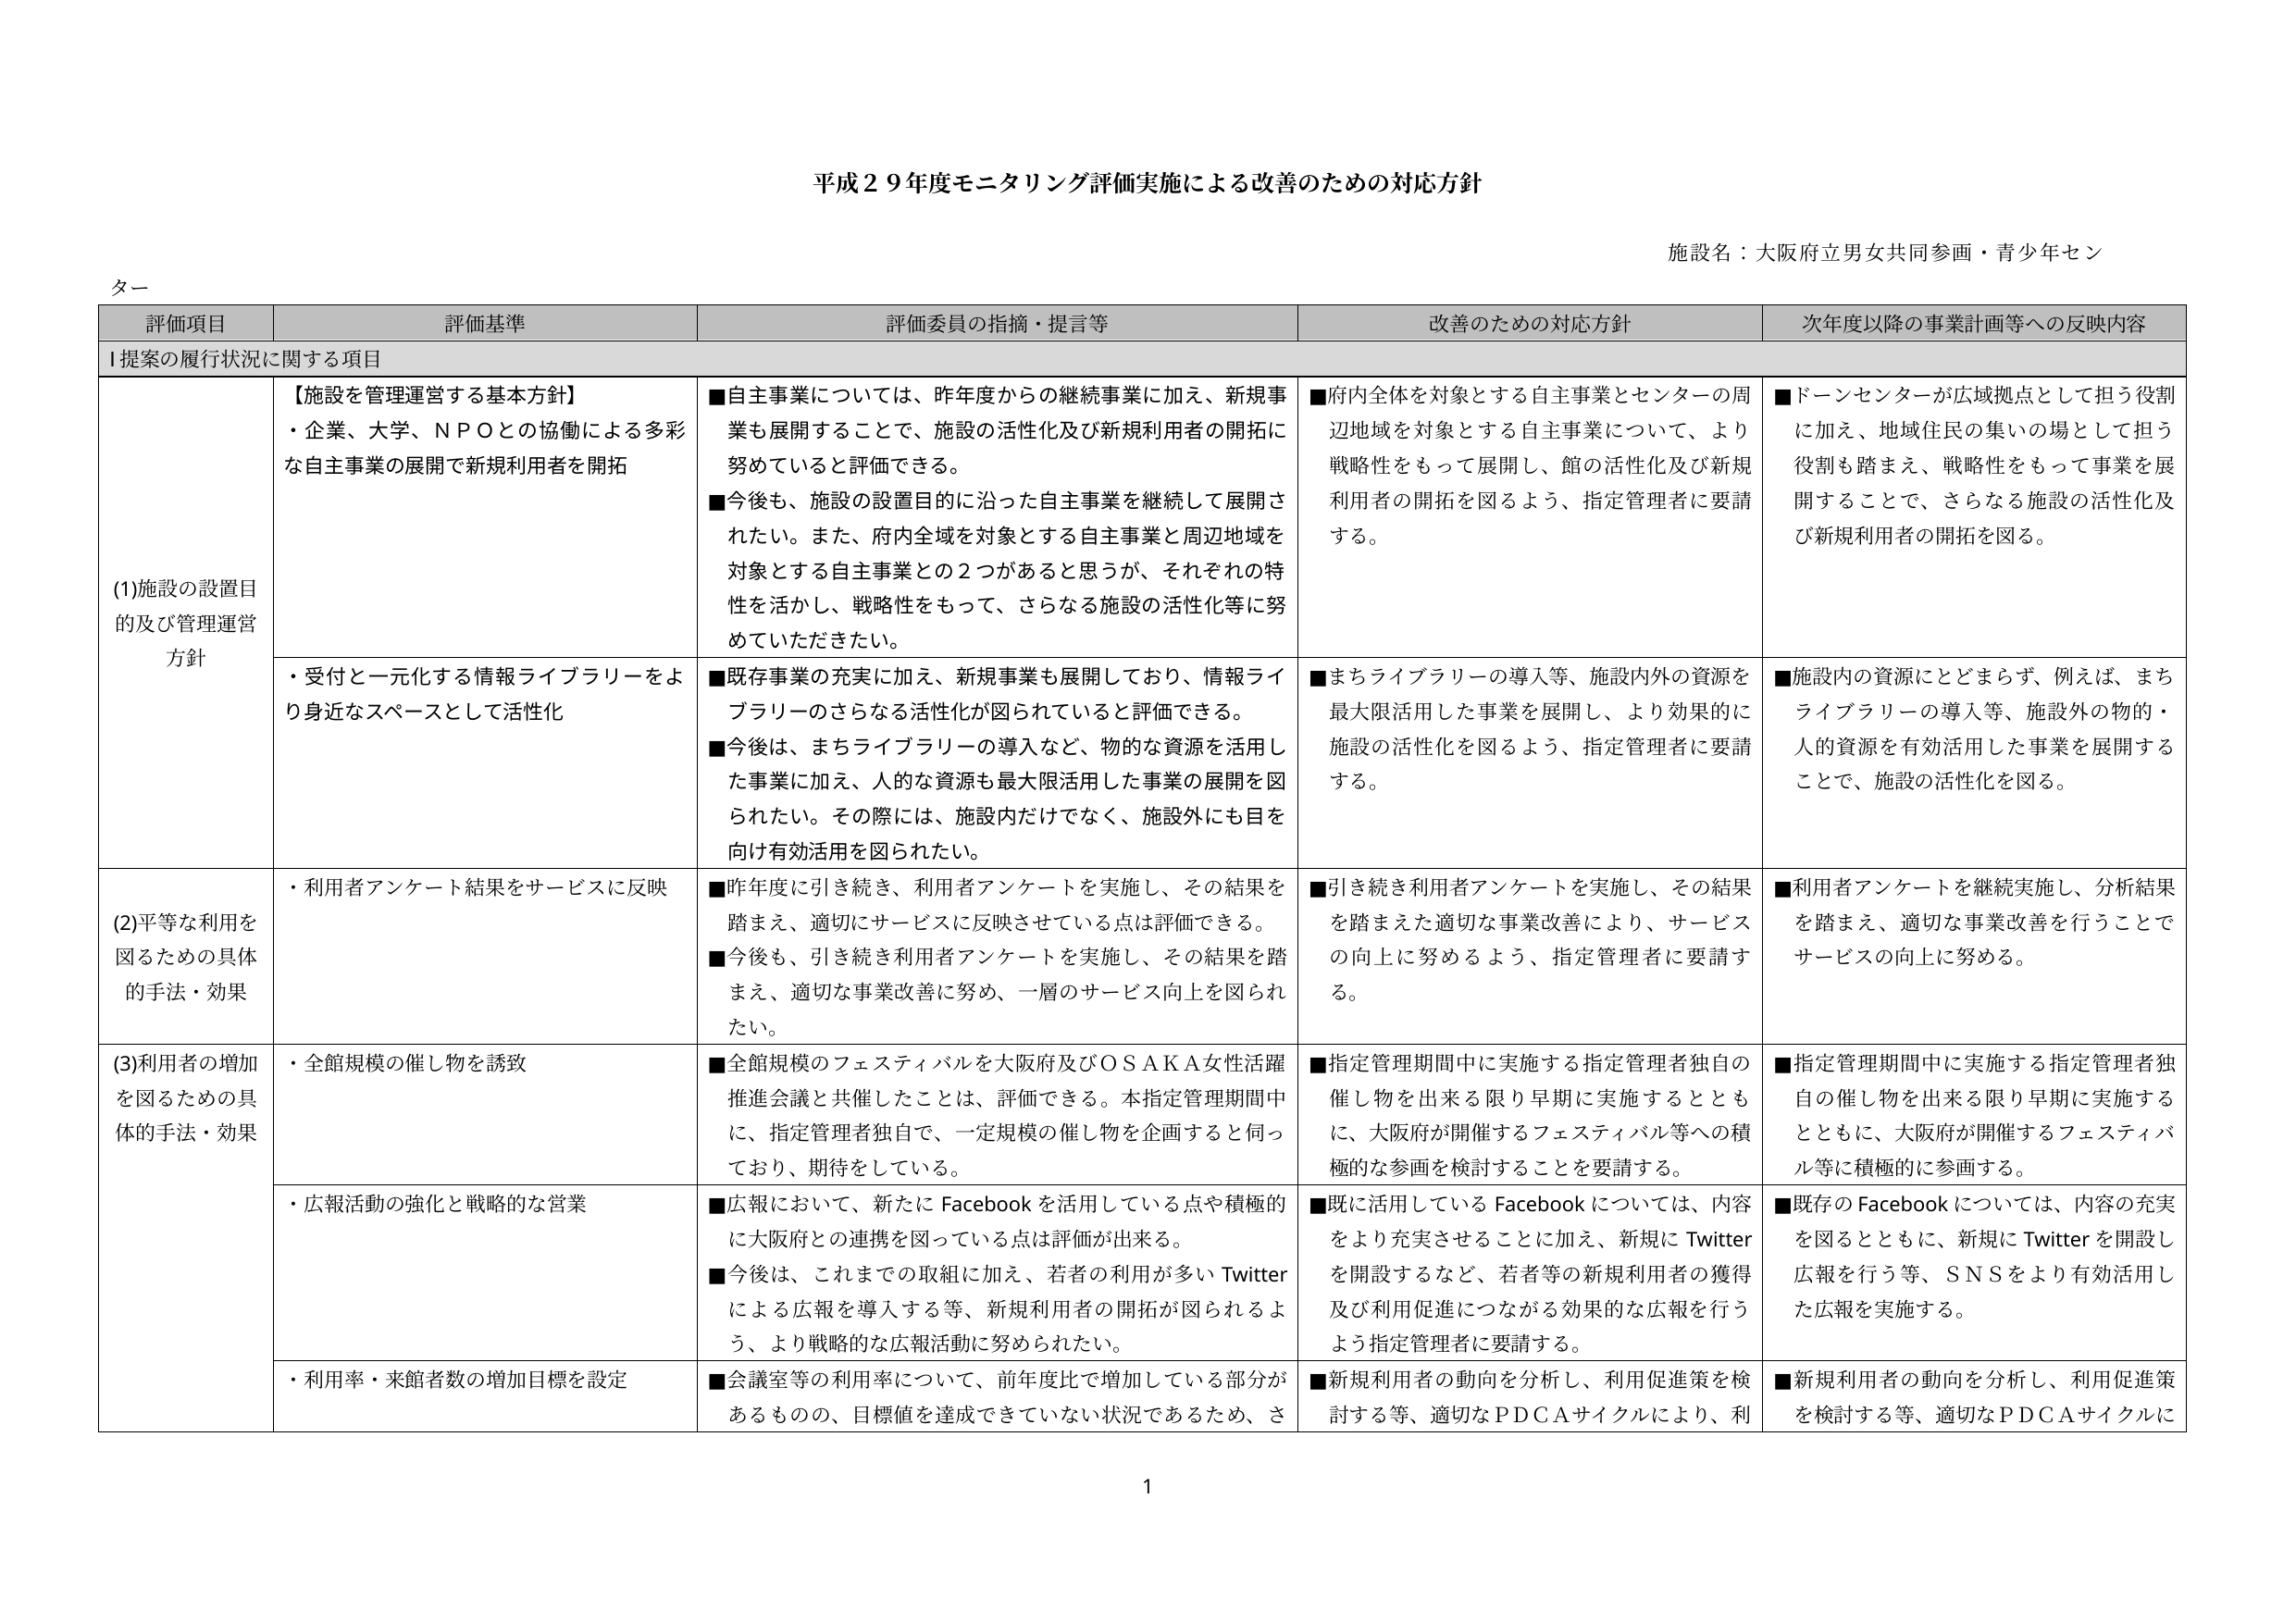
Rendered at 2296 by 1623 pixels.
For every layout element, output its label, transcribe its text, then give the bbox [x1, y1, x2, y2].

table_header 評価基準 [274, 305, 697, 340]
table_cell (3)利用者の増加を図るための具体的手法・効果 [99, 1045, 273, 1431]
text 平成２９年度モニタリング評価実施による改善のための対応方針 [109, 164, 2186, 199]
table_cell ■引き続き利用者アンケートを実施し、その結果を踏まえた適切な事業改善により、サービスの向上に努めるよう、指定管理者に要請する。 [1298, 869, 1762, 1044]
table_cell (1)施設の設置目的及び管理運営方針 [99, 378, 273, 868]
table_cell Ⅰ提案の履行状況に関する項目 [99, 341, 2186, 376]
table_cell ・利用者アンケート結果をサービスに反映 [274, 869, 697, 1044]
table_header 評価項目 [99, 305, 273, 340]
table_cell ■まちライブラリーの導入等、施設内外の資源を最大限活用した事業を展開し、より効果的に施設の活性化を図るよう、指定管理者に要請する。 [1298, 658, 1762, 868]
table_cell ■既存のFacebookについては、内容の充実を図るとともに、新規にTwitterを開設し広報を行う等、ＳＮＳをより有効活用した広報を実施する。 [1763, 1185, 2186, 1360]
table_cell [1298, 1361, 1762, 1431]
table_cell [698, 1361, 1297, 1431]
table_cell ■ドーンセンターが広域拠点として担う役割に加え、地域住民の集いの場として担う役割も踏まえ、戦略性をもって事業を展開することで、さらなる施設の活性化及び新規利用者の開拓を図る。 [1763, 378, 2186, 657]
table_header 次年度以降の事業計画等への反映内容 [1763, 305, 2186, 340]
table_cell ■施設内の資源にとどまらず、例えば、まちライブラリーの導入等、施設外の物的・人的資源を有効活用した事業を展開することで、施設の活性化を図る。 [1763, 658, 2186, 868]
table_header 改善のための対応方針 [1298, 305, 1762, 340]
table_cell 【施設を管理運営する基本方針】 ・企業、大学、ＮＰＯとの協働による多彩な自主事業の展開で新規利用者を開拓 [274, 378, 697, 657]
text 施設名：大阪府立男女共同参画・青少年センター [109, 234, 2105, 304]
table_cell ■指定管理期間中に実施する指定管理者独自の催し物を出来る限り早期に実施するとともに、大阪府が開催するフェスティバル等に積極的に参画する。 [1763, 1045, 2186, 1184]
table_header 評価委員の指摘・提言等 [698, 305, 1297, 340]
table_cell ■自主事業については、昨年度からの継続事業に加え、新規事業も展開することで、施設の活性化及び新規利用者の開拓に努めていると評価できる。 ■今後も、施設の設置目的に沿った自主事業を継続して展開されたい。また、府内全域を対象とする自主事業と周辺地域を対象とする自主事業との２つがあると思うが、それぞれの特性を活かし、戦略性をもって、さらなる施設の活性化等に努めていただきたい。 [698, 378, 1297, 657]
table_cell ■広報において、新たにFacebookを活用している点や積極的に大阪府との連携を図っている点は評価が出来る。 ■今後は、これまでの取組に加え、若者の利用が多いTwitterによる広報を導入する等、新規利用者の開拓が図られるよう、より戦略的な広報活動に努められたい。 [698, 1185, 1297, 1360]
table_cell ・広報活動の強化と戦略的な営業 [274, 1185, 697, 1360]
table_cell ■指定管理期間中に実施する指定管理者独自の催し物を出来る限り早期に実施するとともに、大阪府が開催するフェスティバル等への積極的な参画を検討することを要請する。 [1298, 1045, 1762, 1184]
table_cell (2)平等な利用を図るための具体的手法・効果 [99, 869, 273, 1044]
table_cell ・利用率・来館者数の増加目標を設定 [274, 1361, 697, 1431]
table_cell ・受付と一元化する情報ライブラリーをより身近なスペースとして活性化 [274, 658, 697, 868]
table_cell ・全館規模の催し物を誘致 [274, 1045, 697, 1184]
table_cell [1763, 1361, 2186, 1431]
table_cell ■府内全体を対象とする自主事業とセンターの周辺地域を対象とする自主事業について、より戦略性をもって展開し、館の活性化及び新規利用者の開拓を図るよう、指定管理者に要請する。 [1298, 378, 1762, 657]
table_cell ■既に活用しているFacebook については、内容をより充実させることに加え、新規にTwitterを開設するなど、若者等の新規利用者の獲得及び利用促進につながる効果的な広報を行うよう指定管理者に要請する。 [1298, 1185, 1762, 1360]
table_cell ■既存事業の充実に加え、新規事業も展開しており、情報ライブラリーのさらなる活性化が図られていると評価できる。 ■今後は、まちライブラリーの導入など、物的な資源を活用した事業に加え、人的な資源も最大限活用した事業の展開を図られたい。その際には、施設内だけでなく、施設外にも目を向け有効活用を図られたい。 [698, 658, 1297, 868]
table_cell ■昨年度に引き続き、利用者アンケートを実施し、その結果を踏まえ、適切にサービスに反映させている点は評価できる。 ■今後も、引き続き利用者アンケートを実施し、その結果を踏まえ、適切な事業改善に努め、一層のサービス向上を図られたい。 [698, 869, 1297, 1044]
table_cell ■利用者アンケートを継続実施し、分析結果を踏まえ、適切な事業改善を行うことでサービスの向上に努める。 [1763, 869, 2186, 1044]
table_cell ■全館規模のフェスティバルを大阪府及びＯＳＡＫＡ女性活躍推進会議と共催したことは、評価できる。本指定管理期間中に、指定管理者独自で、一定規模の催し物を企画すると伺っており、期待をしている。 [698, 1045, 1297, 1184]
